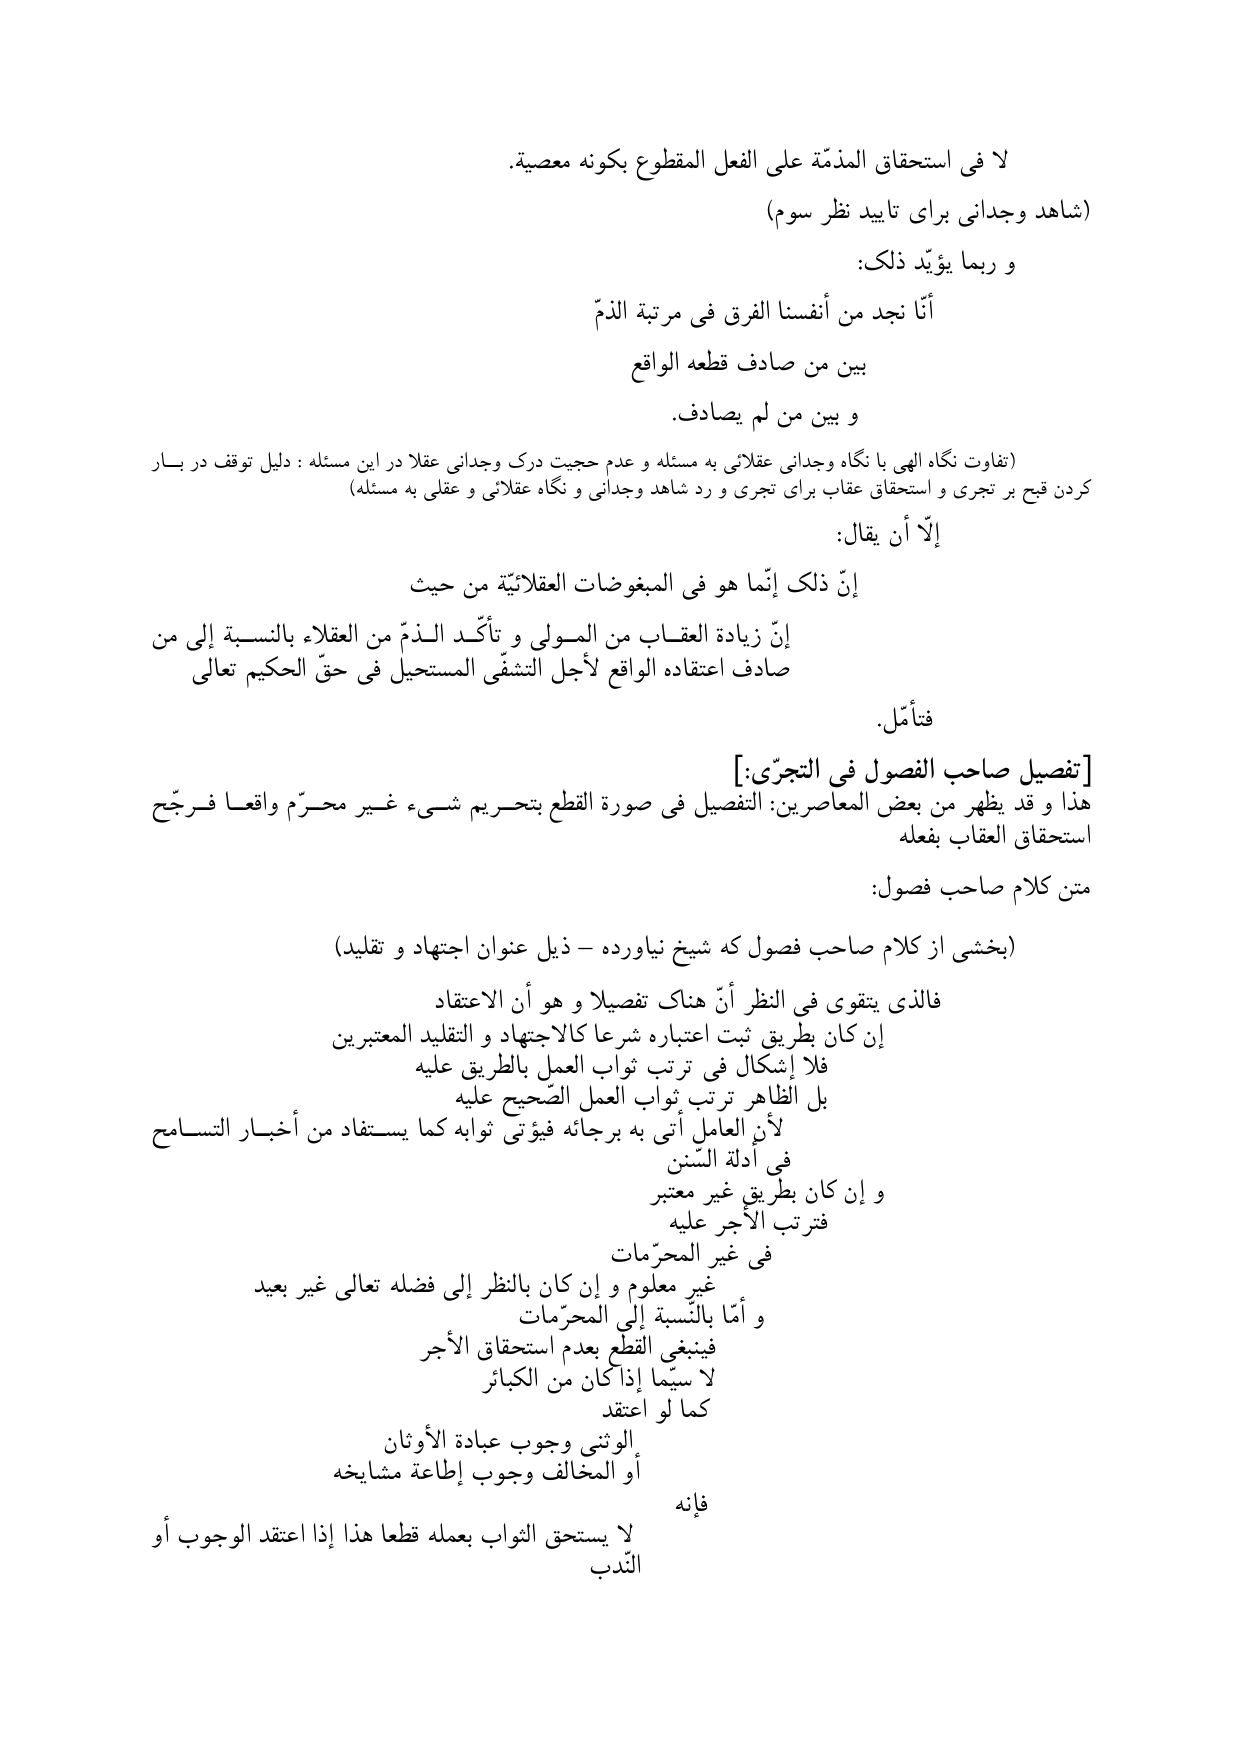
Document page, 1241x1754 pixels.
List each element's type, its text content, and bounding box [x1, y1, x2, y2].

text فينبغي القطع بعدم استحقاق الأجر [150, 1336, 715, 1368]
text إلّا أن يقال: [150, 523, 1015, 554]
text فتأمّل. [150, 708, 940, 739]
text إنّ زيادة العقاب من المولى و تأكّد الذمّ من العقلاء بالنسبة إلى من صادف اعتقاده الواقع لأجل التشفّي المستحيل في حقّ الحكيم تعالى [150, 624, 790, 689]
text لأن العامل أتى به برجائه فيؤتى ثوابه كما يستفاد من أخبار التسامح في أدلة السّنن [150, 1118, 790, 1180]
text بين من صادف قطعه الواقع [150, 352, 940, 383]
text في غير المحرّمات [150, 1243, 771, 1274]
text و ربما يؤيّد ذلك: [150, 251, 1015, 282]
text كما لو اعتقد [150, 1399, 715, 1430]
text هذا و قد يظهر من بعض المعاصرين: التفصيل في صورة القطع‏ بتحريم شي‏ء غير محرّم واقعا فرجّح استحقاق العقاب بفعله [150, 792, 1090, 857]
text فلا إشكال في ترتب ثواب العمل بالطريق عليه [150, 1055, 828, 1086]
text لا سيّما إذا كان من الكبائر [150, 1368, 715, 1399]
text متن کلام صاحب فصول: [150, 876, 1090, 907]
text (بخشی از کلام صاحب فصول که شیخ نیاورده – ذیل عنوان اجتهاد و تقلید) [150, 926, 1090, 970]
text لا يستحق الثواب بعمله قطعا هذا إذا اعتقد الوجوب أو النّدب [150, 1524, 640, 1586]
text إن كان بطريق ثبت اعتباره شرعا كالاجتهاد و التقليد المعتبرين [150, 1024, 884, 1055]
text إنّ ذلك إنّما هو في المبغوضات العقلائيّة من حيث [150, 573, 865, 605]
text و إن كان بطريق غير معتبر [150, 1180, 884, 1211]
text بل الظاهر ترتب ثواب العمل الصّحيح عليه [150, 1086, 828, 1118]
text و أمّا بالنّسبة إلى‏ المحرّمات [150, 1305, 771, 1336]
text و بين من لم يصادف. [150, 402, 940, 433]
text لا في استحقاق المذمّة على الفعل المقطوع بكونه معصية. [150, 150, 1090, 181]
text (شاهد وجدانی برای تایید نظر سوم) [150, 200, 1090, 232]
subtitle [تفصيل صاحب الفصول في التجرّي:] [150, 758, 1090, 792]
text الوثني وجوب عبادة الأوثان [150, 1430, 715, 1461]
text أنّا نجد من أنفسنا الفرق في مرتبة الذمّ [150, 301, 1015, 332]
text فترتب الأجر عليه [150, 1211, 828, 1243]
text فالذي يتقوى في النظر أنّ هناك تفصيلا و هو أن الاعتقاد [150, 990, 1090, 1021]
text (تفاوت نگاه الهی با نگاه وجدانی عقلائی به مسئله و عدم حجیت درک وجدانی عقلا در این مسئله : دلیل توقف در بار کردن قبح بر تجری و استحقاق عقاب برای تجری و رد شاهد وجدانی و نگاه عقلائی و عقلی به مسئله) [150, 452, 1090, 504]
text غير معلوم و إن كان بالنظر إلى فضله تعالى غير بعيد [150, 1274, 715, 1305]
text فإنه [150, 1493, 715, 1524]
text أو المخالف وجوب إطاعة مشايخه [150, 1461, 715, 1493]
